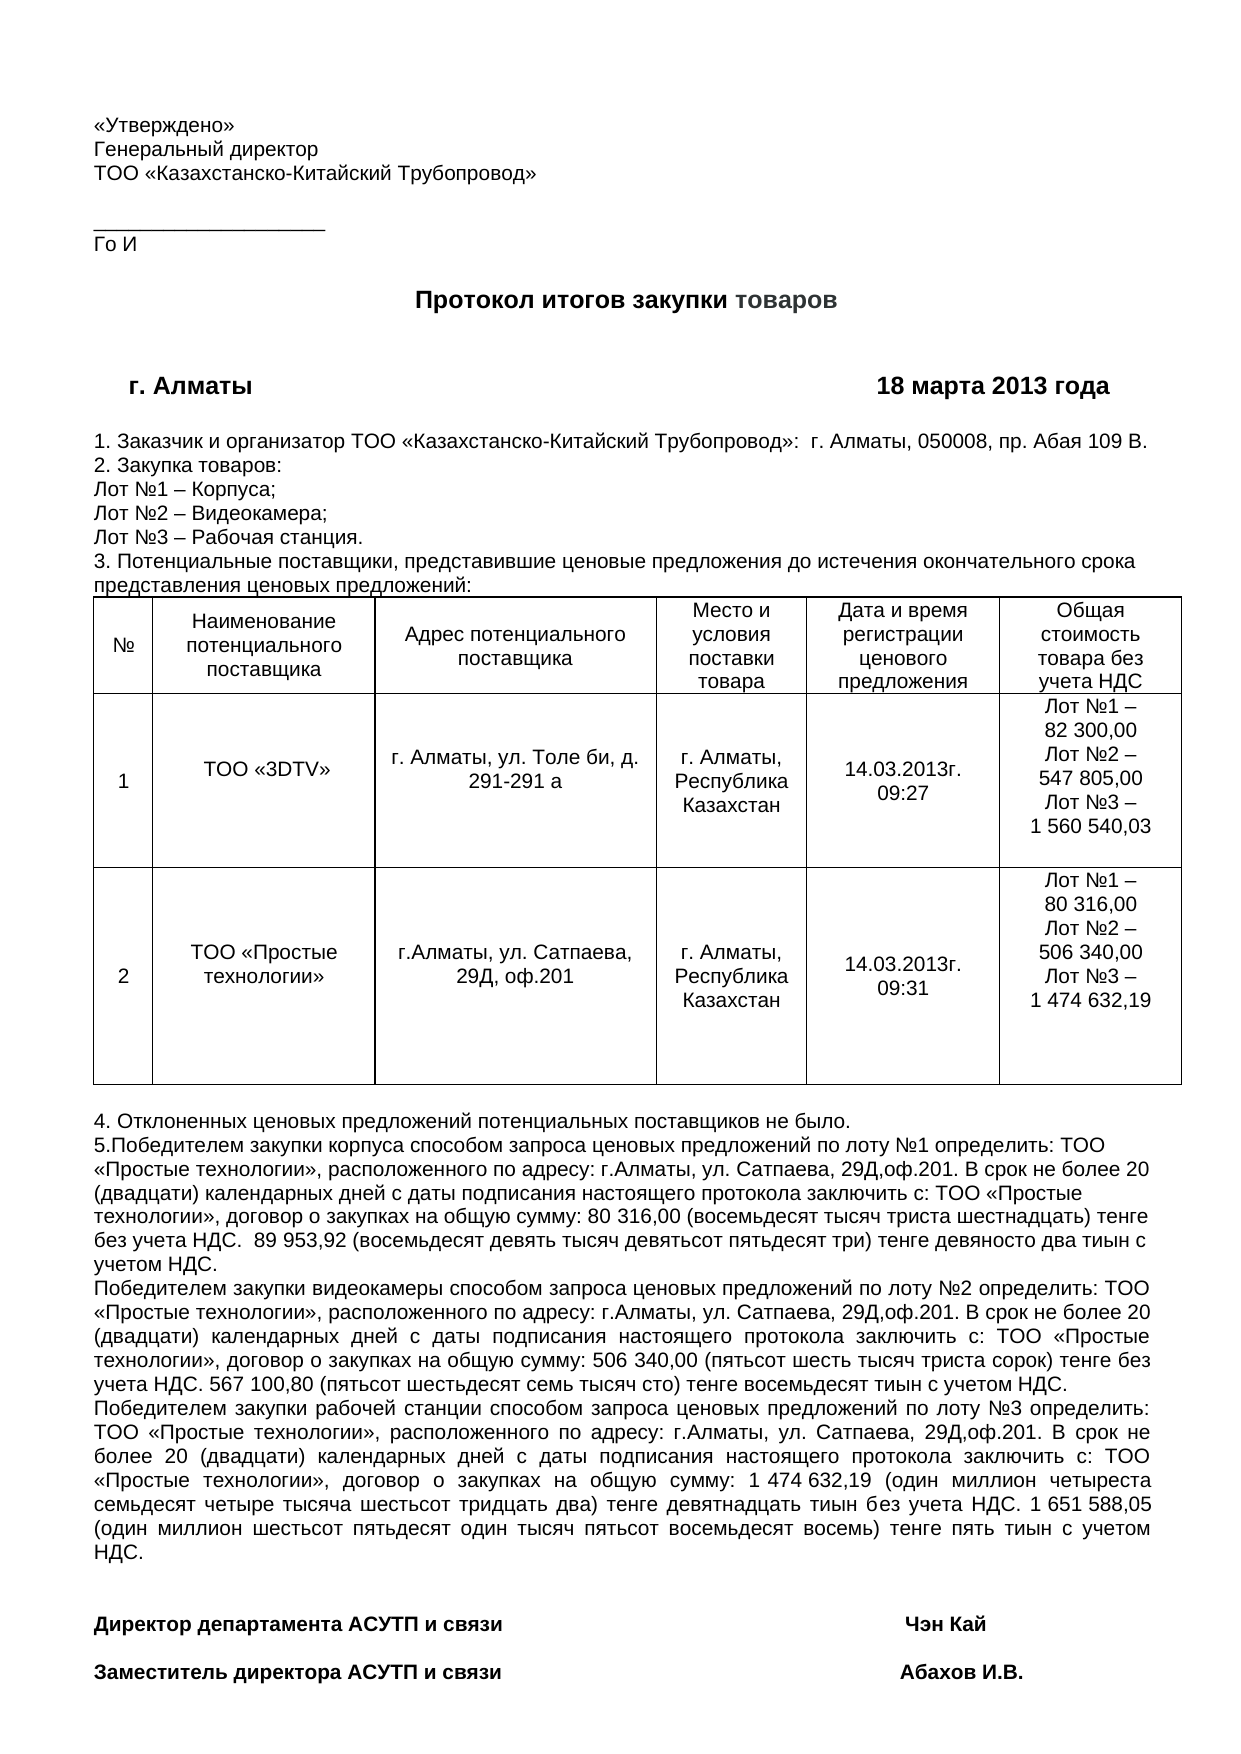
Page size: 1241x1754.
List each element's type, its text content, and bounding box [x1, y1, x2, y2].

table_cell ТОО «Простые технологии» [153, 868, 374, 1083]
text «Утверждено» [94, 112, 1152, 136]
text 5.Победителем закупки корпуса способом запроса ценовых предложений по лоту №1 определить: ТОО «Простые технологии», расположенного по адресу: г.Алматы, ул. Сатпаева, 29Д,оф.201. В срок не более 20 (двадцати) календарных дней с даты подписания настоящего протокола заключить с: ТОО «Простые технологии», договор о закупках на общую сумму: 80 316,00 (восемьдесят тысяч триста шестнадцать) тенге без учета НДС. 89 953,92 (восемьдесят девять тысяч девятьсот пятьдесят три) тенге девяносто два тиын с учетом НДС. [94, 1132, 1152, 1276]
table_header Место и условия поставки товара [657, 598, 806, 693]
table_header Наименование потенциального поставщика [153, 598, 374, 693]
table_cell г.Алматы, ул. Сатпаева, 29Д, оф.201 [376, 868, 656, 1083]
text г. Алматы 18 марта 2013 года [94, 371, 1152, 400]
table_cell г. Алматы, Республика Казахстан [657, 868, 806, 1083]
text 1. Заказчик и организатор ТОО «Казахстанско-Китайский Трубопровод»: г. Алматы, 050008, пр. Абая 109 В. [94, 429, 1152, 453]
text ТОО «Казахстанско-Китайский Трубопровод» [94, 160, 1152, 184]
text Директор департамента АСУТП и связи Чэн Кай [94, 1612, 1152, 1636]
text Победителем закупки рабочей станции способом запроса ценовых предложений по лоту №3 определить: ТОО «Простые технологии», расположенного по адресу: г.Алматы, ул. Сатпаева, 29Д,оф.201. В срок не более 20 (двадцати) календарных дней с даты подписания настоящего протокола заключить с: ТОО «Простые технологии», договор о закупках на общую сумму: 1 474 632,19 (один миллион четыреста семьдесят четыре тысяча шестьсот тридцать два) тенге девятнадцать тиын без учета НДС. 1 651 588,05 (один миллион шестьсот пятьдесят один тысяч пятьсот восемьдесят восемь) тенге пять тиын с учетом НДС. [94, 1396, 1152, 1564]
text 2. Закупка товаров: [94, 453, 1152, 477]
table_cell 14.03.2013г. 09:27 [807, 694, 999, 867]
table_cell г. Алматы, Республика Казахстан [657, 694, 806, 867]
text Генеральный директор [94, 136, 1152, 160]
table_header № [94, 598, 152, 693]
table_cell Лот №1 – 80 316,00 Лот №2 – 506 340,00 Лот №3 – 1 474 632,19 [1000, 868, 1181, 1083]
text ____________________ [94, 208, 1152, 232]
text Го И [94, 232, 1152, 256]
text Лот №1 – Корпуса; [94, 477, 1152, 501]
text 3. Потенциальные поставщики, представившие ценовые предложения до истечения окончательного срока представления ценовых предложений: [94, 548, 1152, 596]
table_cell г. Алматы, ул. Толе би, д. 291-291 а [376, 694, 656, 867]
text Заместитель директора АСУТП и связи Абахов И.В. [94, 1659, 1152, 1683]
table_cell 2 [94, 868, 152, 1083]
table_cell 1 [94, 694, 152, 867]
text Лот №3 – Рабочая станция. [94, 524, 1152, 548]
table_cell 14.03.2013г. 09:31 [807, 868, 999, 1083]
text Протокол итогов закупки товаров [94, 285, 1152, 314]
text 4. Отклоненных ценовых предложений потенциальных поставщиков не было. [94, 1108, 1152, 1132]
table_cell ТОО «3DTV» [153, 694, 374, 867]
table_header Адрес потенциального поставщика [376, 598, 656, 693]
table_header Общая стоимость товара без учета НДС [1000, 598, 1181, 693]
table_header Дата и время регистрации ценового предложения [807, 598, 999, 693]
text Лот №2 – Видеокамера; [94, 501, 1152, 524]
table_cell Лот №1 – 82 300,00 Лот №2 – 547 805,00 Лот №3 – 1 560 540,03 [1000, 694, 1181, 867]
text Победителем закупки видеокамеры способом запроса ценовых предложений по лоту №2 определить: ТОО «Простые технологии», расположенного по адресу: г.Алматы, ул. Сатпаева, 29Д,оф.201. В срок не более 20 (двадцати) календарных дней с даты подписания настоящего протокола заключить с: ТОО «Простые технологии», договор о закупках на общую сумму: 506 340,00 (пятьсот шесть тысяч триста сорок) тенге без учета НДС. 567 100,80 (пятьсот шестьдесят семь тысяч сто) тенге восемьдесят тиын с учетом НДС. [94, 1276, 1152, 1396]
